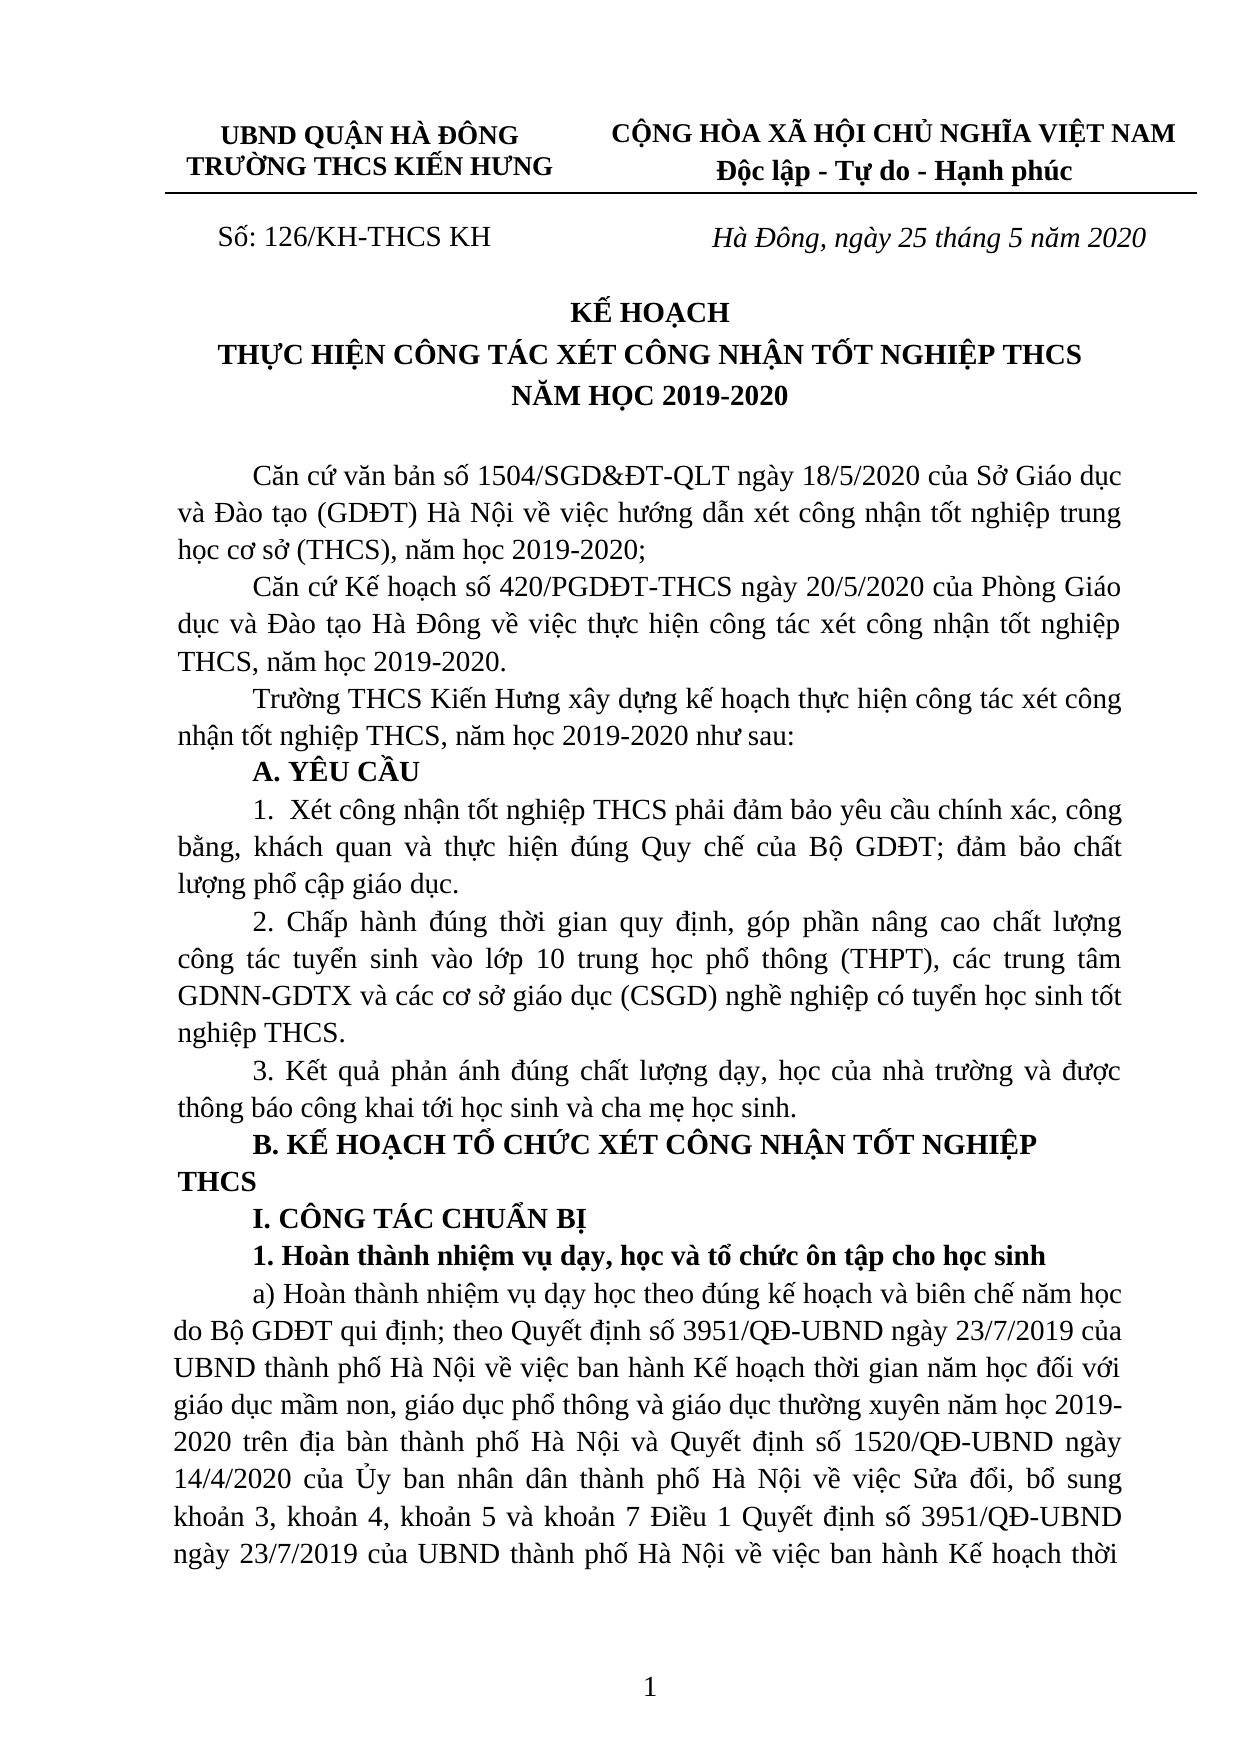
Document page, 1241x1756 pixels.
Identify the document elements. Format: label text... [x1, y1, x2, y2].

list CÔNG TÁC CHUẨN BỊ [252, 1201, 1207, 1235]
text Căn cứ văn bản số 1504/SGD&ĐT-QLT ngày 18/5/2020 của Sở Giáo dục và Đào tạo (GDĐT) Hà Nội về việc hướng dẫn xét công nhận tốt nghiệp trung học cơ sở (THCS), năm học 2019-2020; [177, 458, 1123, 566]
table_cell Số: 126/KH-THCS KH [165, 194, 582, 255]
list Chấp hành đúng thời gian quy định, góp phần nâng cao chất lượng công tác tuyển sinh vào lớp 10 trung học phổ thông (THPT), các trung tâm GDNN-GDTX và các cơ sở giáo dục (CSGD) nghề nghiệp có tuyển học sinh tốt nghiệp THCS. [177, 904, 1123, 1049]
list Xét công nhận tốt nghiệp THCS phải đảm bảo yêu cầu chính xác, công bằng, khách quan và thực hiện đúng Quy chế của Bộ GDĐT; đảm bảo chất lượng phổ cập giáo dục. [177, 792, 1123, 900]
subtitle KẾ HOẠCH [217, 295, 1083, 329]
text Căn cứ Kế hoạch số 420/PGDĐT-THCS ngày 20/5/2020 của Phòng Giáo dục và Đào tạo Hà Đông về việc thực hiện công tác xét công nhận tốt nghiệp THCS, năm học 2019-2020. [177, 569, 1123, 677]
text THỰC HIỆN CÔNG TÁC XÉT CÔNG NHẬN TỐT NGHIỆP THCS NĂM HỌC 2019-2020 [217, 337, 1083, 412]
table_header CỘNG HÒA XÃ HỘI CHỦ NGHĨA VIỆT NAM Độc lập - Tự do - Hạnh phúc [583, 119, 1197, 192]
text Trường THCS Kiến Hưng xây dựng kế hoạch thực hiện công tác xét công nhận tốt nghiệp THCS, năm học 2019-2020 như sau: [177, 681, 1122, 752]
table_header UBND QUẬN HÀ ĐÔNG TRƯỜNG THCS KIẾN HƯNG [165, 119, 582, 192]
subtitle YÊU CẦU [252, 755, 1207, 789]
table_cell Hà Đông, ngày 25 tháng 5 năm 2020 [583, 194, 1197, 255]
list Kết quả phản ánh đúng chất lượng dạy, học của nhà trường và được thông báo công khai tới học sinh và cha mẹ học sinh. [177, 1053, 1123, 1123]
list Hoàn thành nhiệm vụ dạy học theo đúng kế hoạch và biên chế năm học do Bộ GDĐT qui định; theo Quyết định số 3951/QĐ-UBND ngày 23/7/2019 của UBND thành phố Hà Nội về việc ban hành Kế hoạch thời gian năm học đối với giáo dục mầm non, giáo dục phổ thông và giáo dục thường xuyên năm học 2019- 2020 trên địa bàn thành phố Hà Nội và Quyết định số 1520/QĐ-UBND ngày 14/4/2020 của Ủy ban nhân dân thành phố Hà Nội về việc Sửa đổi, bổ sung khoản 3, khoản 4, khoản 5 và khoản 7 Điều 1 Quyết định số 3951/QĐ-UBND ngày 23/7/2019 của UBND thành phố Hà Nội về việc ban hành Kế hoạch thời [173, 1276, 1123, 1569]
list Hoàn thành nhiệm vụ dạy, học và tổ chức ôn tập cho học sinh [252, 1238, 1207, 1272]
subtitle KẾ HOẠCH TỔ CHỨC XÉT CÔNG NHẬN TỐT NGHIỆP THCS [177, 1127, 1038, 1198]
